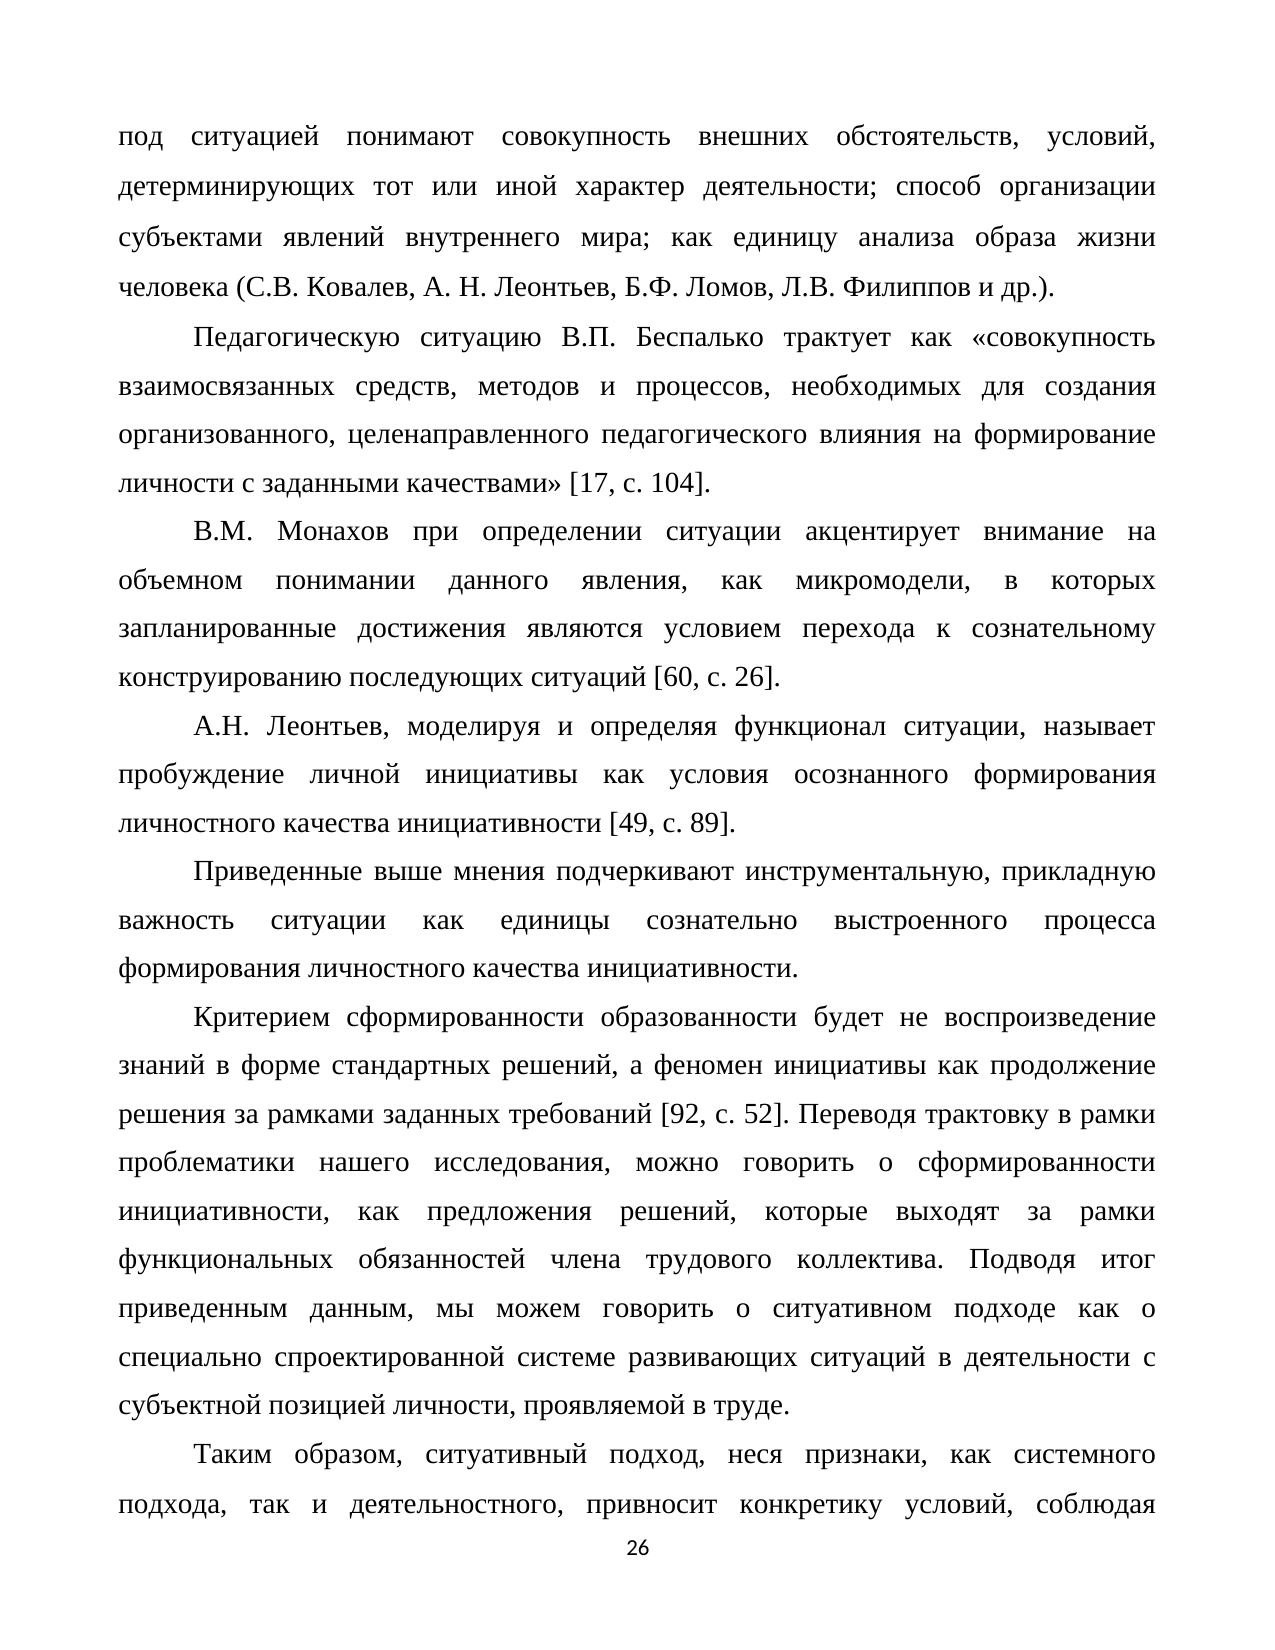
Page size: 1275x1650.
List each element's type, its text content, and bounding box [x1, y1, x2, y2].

text Критерием сформированности образованности будет не воспроизведение знаний в форме стандартных решений, а феномен инициативы как продолжение решения за рамками заданных требований [92, с. 52]. Переводя трактовку в рамки проблематики нашего исследования, можно говорить о сформированности инициативности, как предложения решений, которые выходят за рамки функциональных обязанностей члена трудового коллектива. Подводя итог приведенным данным, мы можем говорить о ситуативном подходе как о специально спроектированной системе развивающих ситуаций в деятельности с субъектной позицией личности, проявляемой в труде. [118, 999, 1157, 1421]
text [118, 118, 1157, 303]
text В.М. Монахов при определении ситуации акцентирует внимание на объемном понимании данного явления, как микромодели, в которых запланированные достижения являются условием перехода к сознательному конструированию последующих ситуаций [60, с. 26]. [118, 513, 1157, 693]
text Педагогическую ситуацию В.П. Беспалько трактует как «совокупность взаимосвязанных средств, методов и процессов, необходимых для создания организованного, целенаправленного педагогического влияния на формирование личности с заданными качествами» [17, с. 104]. [118, 319, 1157, 498]
text А.Н. Леонтьев, моделируя и определяя функционал ситуации, называет пробуждение личной инициативы как условия осознанного формирования личностного качества инициативности [49, с. 89]. [118, 708, 1157, 838]
text Приведенные выше мнения подчеркивают инструментальную, прикладную важность ситуации как единицы сознательно выстроенного процесса формирования личностного качества инициативности. [118, 853, 1157, 984]
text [118, 1436, 1157, 1520]
